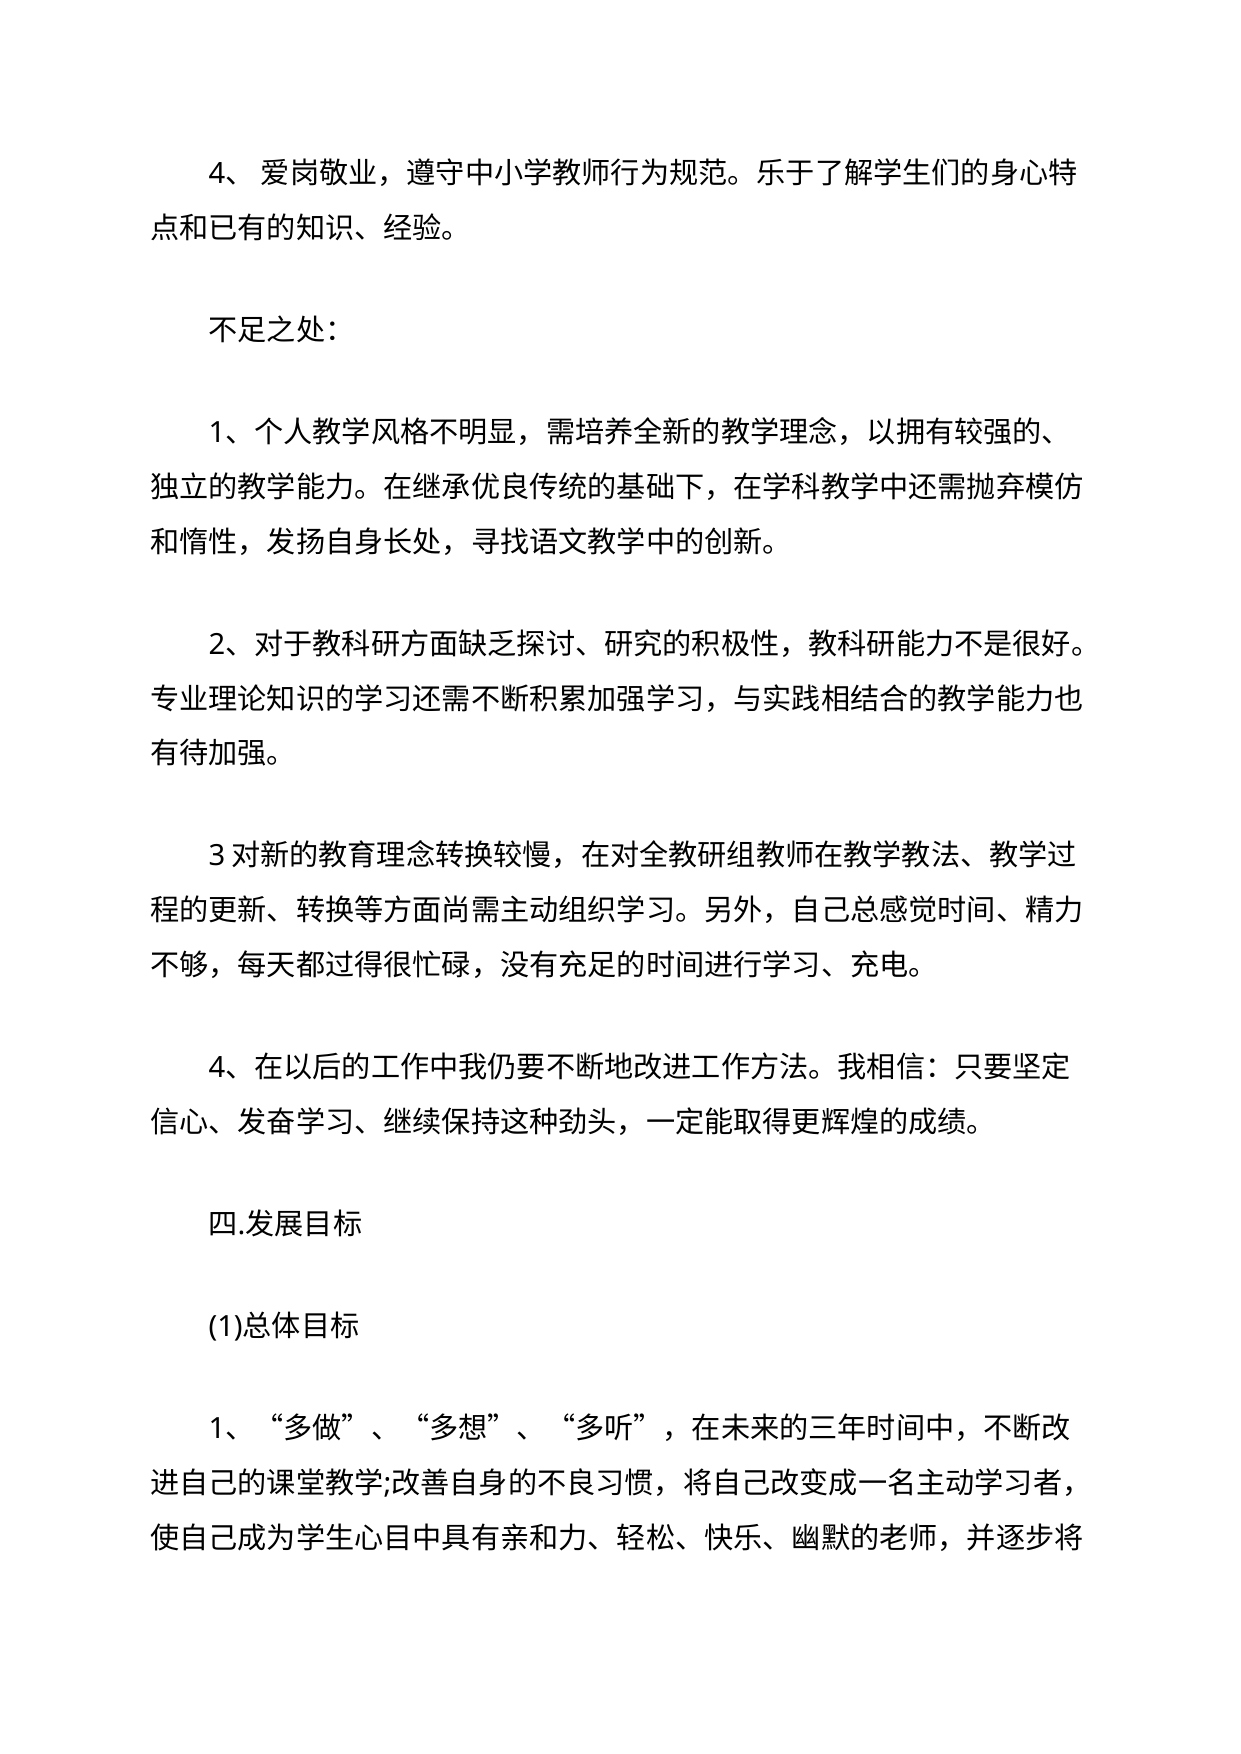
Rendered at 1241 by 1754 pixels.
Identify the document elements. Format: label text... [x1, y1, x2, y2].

text 4、在以后的工作中我仍要不断地改进工作方法。我相信：只要坚定信心、发奋学习、继续保持这种劲头，一定能取得更辉煌的成绩。 [150, 1043, 1090, 1141]
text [150, 1404, 1090, 1557]
text 1、个人教学风格不明显，需培养全新的教学理念，以拥有较强的、独立的教学能力。在继承优良传统的基础下，在学科教学中还需抛弃模仿和惰性，发扬自身长处，寻找语文教学中的创新。 [150, 408, 1090, 561]
text 2、对于教科研方面缺乏探讨、研究的积极性，教科研能力不是很好。专业理论知识的学习还需不断积累加强学习，与实践相结合的教学能力也有待加强。 [150, 620, 1090, 772]
text (1)总体目标 [150, 1302, 1090, 1345]
text 4、 爱岗敬业，遵守中小学教师行为规范。乐于了解学生们的身心特点和已有的知识、经验。 [150, 150, 1090, 247]
text 3对新的教育理念转换较慢，在对全教研组教师在教学教法、教学过程的更新、转换等方面尚需主动组织学习。另外，自己总感觉时间、精力不够，每天都过得很忙碌，没有充足的时间进行学习、充电。 [150, 832, 1090, 984]
text 不足之处： [150, 307, 1090, 349]
text 四.发展目标 [150, 1200, 1090, 1243]
